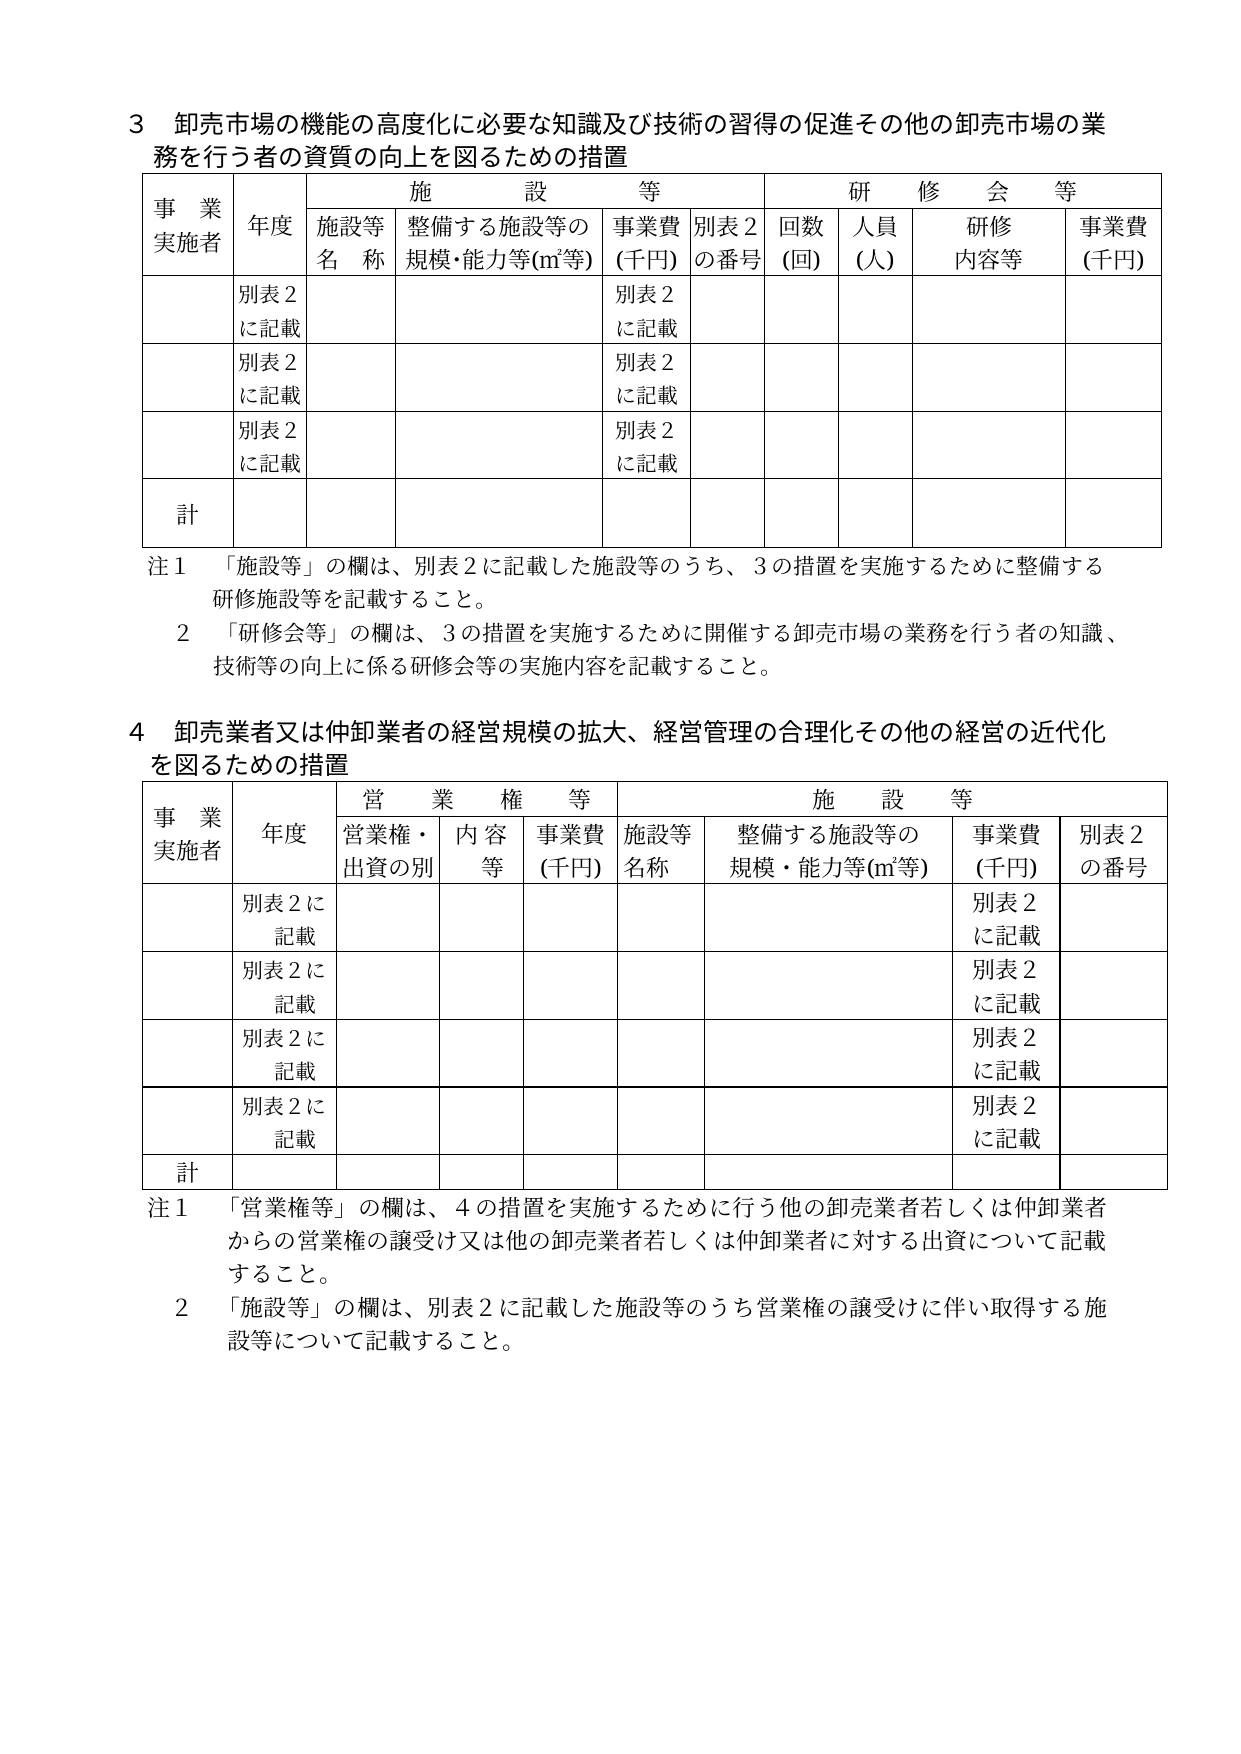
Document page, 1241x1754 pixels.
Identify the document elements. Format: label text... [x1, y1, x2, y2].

table_cell 整備する施設等の 規模・能力等(㎡等) [705, 817, 952, 883]
table_header 施 設 等 [618, 782, 1167, 816]
text ２ 「研修会等」の欄は、３の措置を実施するために開催する卸売市場の業務を行う者の知識、技術等の向上に係る研修会等の実施内容を記載すること。 [172, 614, 1107, 681]
table_cell [603, 479, 690, 547]
table_cell [618, 952, 704, 1019]
table_cell [1061, 1088, 1167, 1154]
table_cell 事業費 (千円) [953, 817, 1059, 883]
table_cell 別表２ の番号 [691, 209, 764, 275]
table_cell [307, 412, 395, 478]
table_cell [396, 412, 602, 478]
table_cell [143, 1020, 232, 1086]
table_cell 研修 内容等 [913, 209, 1065, 275]
table_cell 施設等 名 称 [307, 209, 395, 275]
table_cell [337, 1020, 439, 1086]
table_cell 回数 (回) [765, 209, 838, 275]
table_cell [705, 952, 952, 1019]
table_cell [307, 479, 395, 547]
table_cell 別表２に記載 [234, 344, 306, 411]
table_cell [440, 1020, 523, 1086]
table_cell [143, 952, 232, 1019]
table_cell [143, 1088, 232, 1154]
table_cell 別表２ に記載 [953, 1020, 1059, 1086]
table_cell 別表２に記載 [233, 952, 336, 1019]
table_cell [143, 412, 233, 478]
table_cell [765, 276, 838, 343]
table_cell [1061, 952, 1167, 1019]
table_cell 施設等名称 [618, 817, 704, 883]
table_cell [705, 1088, 952, 1154]
table_cell [913, 479, 1065, 547]
table_cell [765, 344, 838, 411]
table_cell [839, 344, 912, 411]
text 注１ 「営業権等」の欄は、４の措置を実施するために行う他の卸売業者若しくは仲卸業者からの営業権の譲受け又は他の卸売業者若しくは仲卸業者に対する出資について記載すること。 [147, 1190, 1107, 1289]
table_cell [337, 952, 439, 1019]
table_cell [143, 344, 233, 411]
table_header 事 業 実施者 [143, 174, 233, 275]
table_cell [691, 344, 764, 411]
table_cell 事業費 (千円) [1066, 209, 1161, 275]
table_cell [618, 1088, 704, 1154]
table_cell [396, 276, 602, 343]
table_cell [234, 479, 306, 547]
table_cell [524, 1155, 617, 1188]
table_cell [705, 1155, 952, 1188]
table_cell [524, 884, 617, 951]
table_cell [1061, 1155, 1167, 1188]
table_cell [396, 344, 602, 411]
table_cell 計 [143, 1155, 232, 1188]
table_cell [913, 344, 1065, 411]
table_cell [705, 884, 952, 951]
table_cell 別表２に記載 [234, 276, 306, 343]
table_cell [1066, 344, 1161, 411]
table_cell 別表２ に記載 [603, 276, 690, 343]
table_cell [705, 1020, 952, 1086]
table_cell [440, 1155, 523, 1188]
table_cell [143, 276, 233, 343]
table_header 営 業 権 等 [337, 782, 617, 816]
table_cell 営業権・ 出資の別 [337, 817, 439, 883]
table_cell [337, 1155, 439, 1188]
table_cell [913, 412, 1065, 478]
table_cell 別表２に記載 [233, 884, 336, 951]
table_header 施 設 等 [307, 174, 764, 207]
table_cell 人員 (人) [839, 209, 912, 275]
table_cell [1061, 884, 1167, 951]
table_cell 別表２に記載 [234, 412, 306, 478]
table_cell [307, 276, 395, 343]
table_cell [307, 344, 395, 411]
table_cell [1066, 412, 1161, 478]
table_cell [233, 1155, 336, 1188]
table_cell [839, 412, 912, 478]
table_cell [524, 1088, 617, 1154]
table_cell [691, 412, 764, 478]
table_cell [440, 1088, 523, 1154]
table_cell [913, 276, 1065, 343]
table_header 年度 [233, 782, 336, 883]
table_cell [691, 479, 764, 547]
text ２ 「施設等」の欄は、別表２に記載した施設等のうち営業権の譲受けに伴い取得する施設等について記載すること。 [170, 1289, 1107, 1356]
table_header 事 業 実施者 [143, 782, 232, 883]
table_cell [143, 884, 232, 951]
table_cell [618, 1020, 704, 1086]
table_cell 別表２ に記載 [953, 952, 1059, 1019]
table_cell 別表２ に記載 [603, 344, 690, 411]
table_cell 別表２ に記載 [953, 884, 1059, 951]
table_cell [1061, 1020, 1167, 1086]
table_cell [765, 412, 838, 478]
table_header 研 修 会 等 [765, 174, 1161, 207]
table_cell [618, 1155, 704, 1188]
table_cell [524, 1020, 617, 1086]
table_cell [1066, 479, 1161, 547]
table_cell 事業費 (千円) [603, 209, 690, 275]
table_cell 別表２に記載 [233, 1088, 336, 1154]
table_cell [1066, 276, 1161, 343]
table_cell [839, 276, 912, 343]
text ４ 卸売業者又は仲卸業者の経営規模の拡大、経営管理の合理化その他の経営の近代化を図るための措置 [124, 714, 1107, 781]
table_cell [440, 952, 523, 1019]
table_cell [953, 1155, 1059, 1188]
table_cell 別表２ の番号 [1061, 817, 1167, 883]
table_cell [691, 276, 764, 343]
table_cell 内 容 等 [440, 817, 523, 883]
table_cell [765, 479, 838, 547]
text ３ 卸売市場の機能の高度化に必要な知識及び技術の習得の促進その他の卸売市場の業務を行う者の資質の向上を図るための措置 [124, 106, 1107, 173]
table_cell 別表２ に記載 [953, 1088, 1059, 1154]
table_cell 整備する施設等の 規模･能力等(㎡等) [396, 209, 602, 275]
table_cell [396, 479, 602, 547]
table_cell [440, 884, 523, 951]
table_cell [839, 479, 912, 547]
table_cell 事業費 (千円) [524, 817, 617, 883]
table_cell [618, 884, 704, 951]
table_cell [337, 1088, 439, 1154]
table_header 年度 [234, 174, 306, 275]
table_cell [524, 952, 617, 1019]
table_cell 別表２ に記載 [603, 412, 690, 478]
table_cell 計 [143, 479, 233, 547]
text 注１ 「施設等」の欄は、別表２に記載した施設等のうち、３の措置を実施するために整備する研修施設等を記載すること。 [147, 548, 1107, 614]
table_cell 別表２に記載 [233, 1020, 336, 1086]
table_cell [337, 884, 439, 951]
